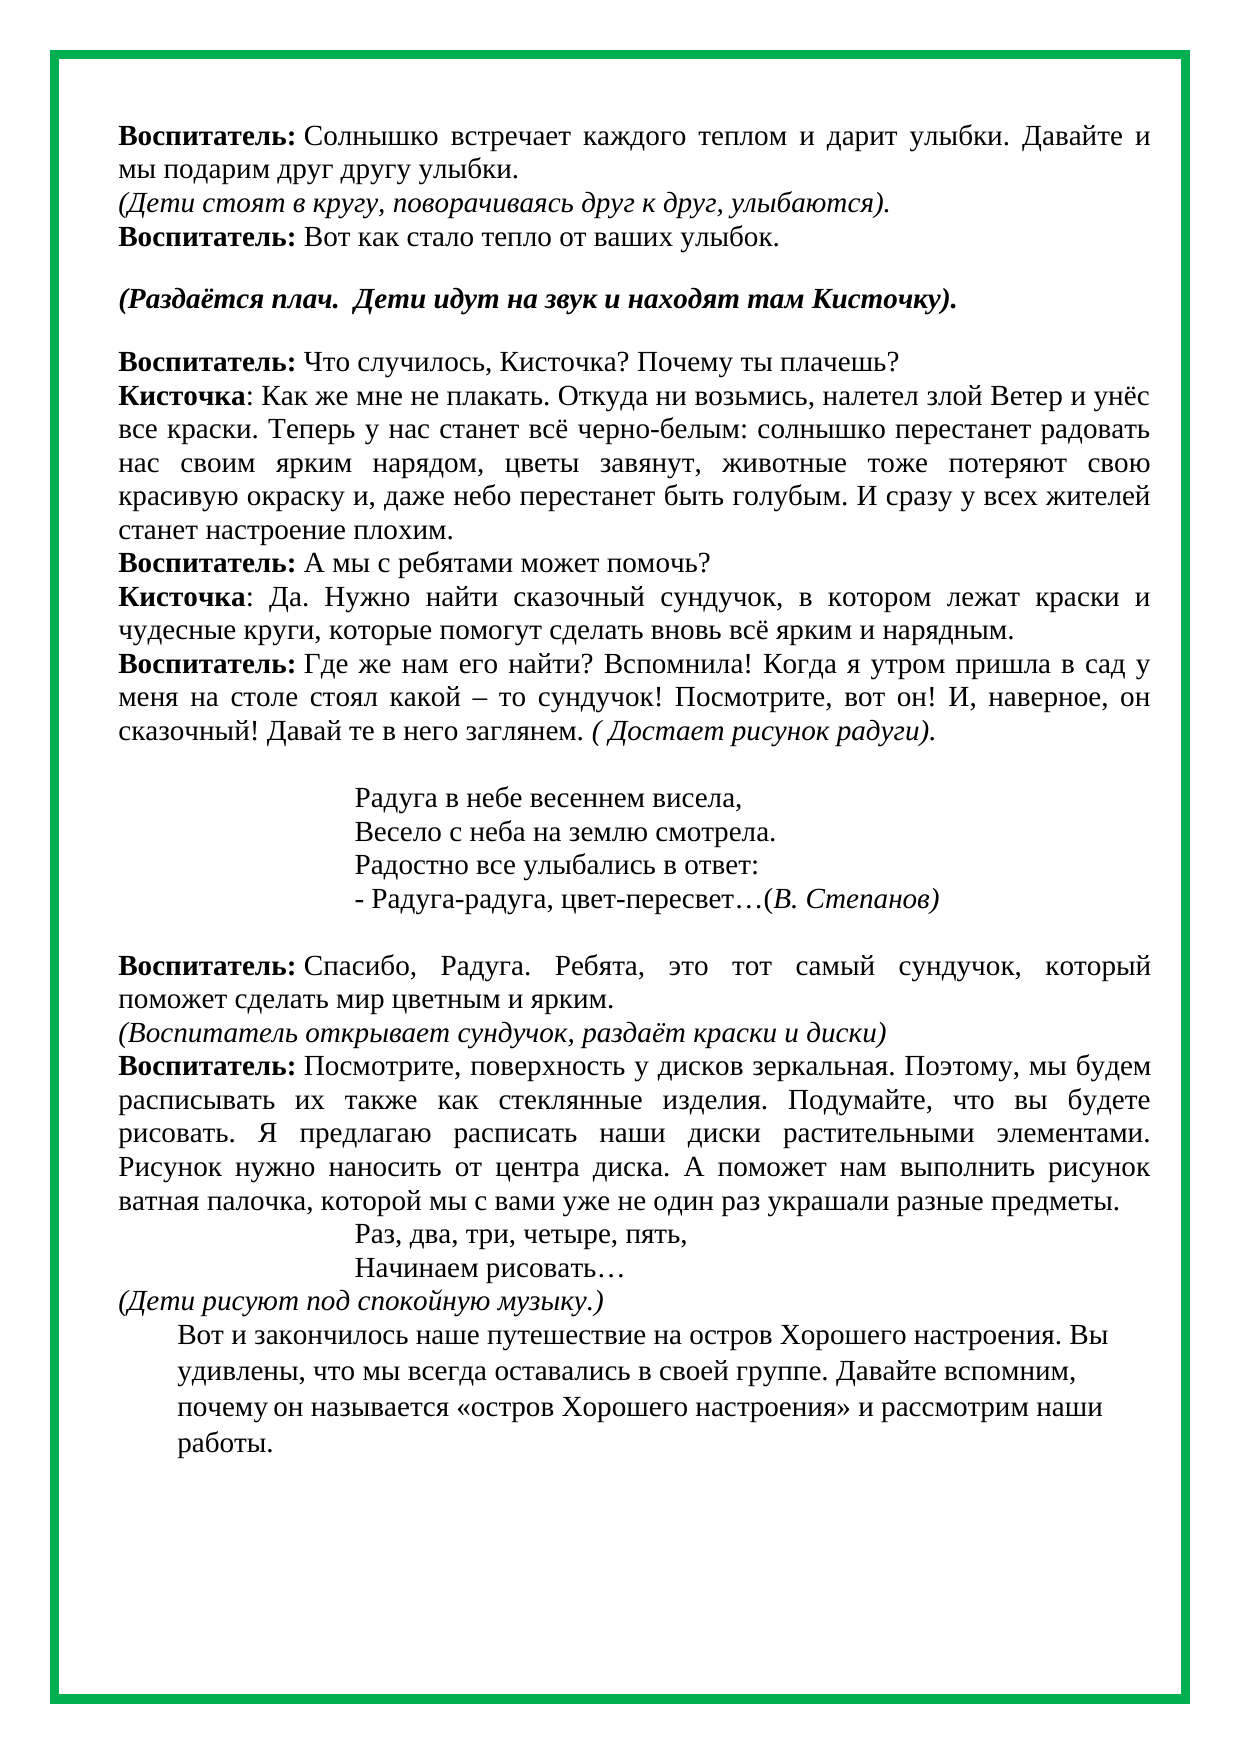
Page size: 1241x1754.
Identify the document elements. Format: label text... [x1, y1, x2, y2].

text - Радуга-радуга, цвет-пересвет…(В. Степанов) [354, 881, 1152, 914]
text Воспитатель: Где же нам его найти? Вспомнила! Когда я утром пришла в сад у меня на столе стоял какой – то сундучок! Посмотрите, вот он! И, наверное, он сказочный! Давай те в него заглянем. ( Достает рисунок радуги). [118, 646, 1152, 747]
text (Дети рисуют под спокойную музыку.) [118, 1283, 1152, 1317]
text Кисточка: Как же мне не плакать. Откуда ни возьмись, налетел злой Ветер и унёс все краски. Теперь у нас станет всё черно-белым: солнышко перестанет радовать нас своим ярким нарядом, цветы завянут, животные тоже потеряют свою красивую окраску и, даже небо перестанет быть голубым. И сразу у всех жителей станет настроение плохим. [118, 378, 1152, 545]
text (Раздаётся плач. Дети идут на звук и находят там Кисточку). [118, 281, 1152, 315]
text Воспитатель: Солнышко встречает каждого теплом и дарит улыбки. Давайте и мы подарим друг другу улыбки. [118, 118, 1152, 185]
text Воспитатель: Спасибо, Радуга. Ребята, это тот самый сундучок, который поможет сделать мир цветным и ярким. [118, 948, 1152, 1015]
text Радуга в небе весеннем висела, Весело с неба на землю смотрела. Радостно все улыбались в ответ: [354, 780, 1152, 881]
text Вот и закончилось наше путешествие на остров Хорошего настроения. Вы удивлены, что мы всегда оставались в своей группе. Давайте вспомним, почему он называется «остров Хорошего настроения» и рассмотрим наши работы. [177, 1317, 1152, 1459]
text Воспитатель: Вот как стало тепло от ваших улыбок. [118, 219, 1152, 252]
text Начинаем рисовать… [354, 1250, 1152, 1283]
text Кисточка: Да. Нужно найти сказочный сундучок, в котором лежат краски и чудесные круги, которые помогут сделать вновь всё ярким и нарядным. [118, 579, 1152, 646]
text (Воспитатель открывает сундучок, раздаёт краски и диски) [118, 1015, 1152, 1048]
text Воспитатель: Что случилось, Кисточка? Почему ты плачешь? [118, 344, 1152, 378]
text Воспитатель: Посмотрите, поверхность у дисков зеркальная. Поэтому, мы будем расписывать их также как стеклянные изделия. Подумайте, что вы будете рисовать. Я предлагаю расписать наши диски растительными элементами. Рисунок нужно наносить от центра диска. А поможет нам выполнить рисунок ватная палочка, которой мы с вами уже не один раз украшали разные предметы. [118, 1048, 1152, 1216]
text (Дети стоят в кругу, поворачиваясь друг к друг, улыбаются). [118, 185, 1152, 219]
text Раз, два, три, четыре, пять, [354, 1216, 1152, 1250]
text Воспитатель: А мы с ребятами может помочь? [118, 545, 1152, 579]
